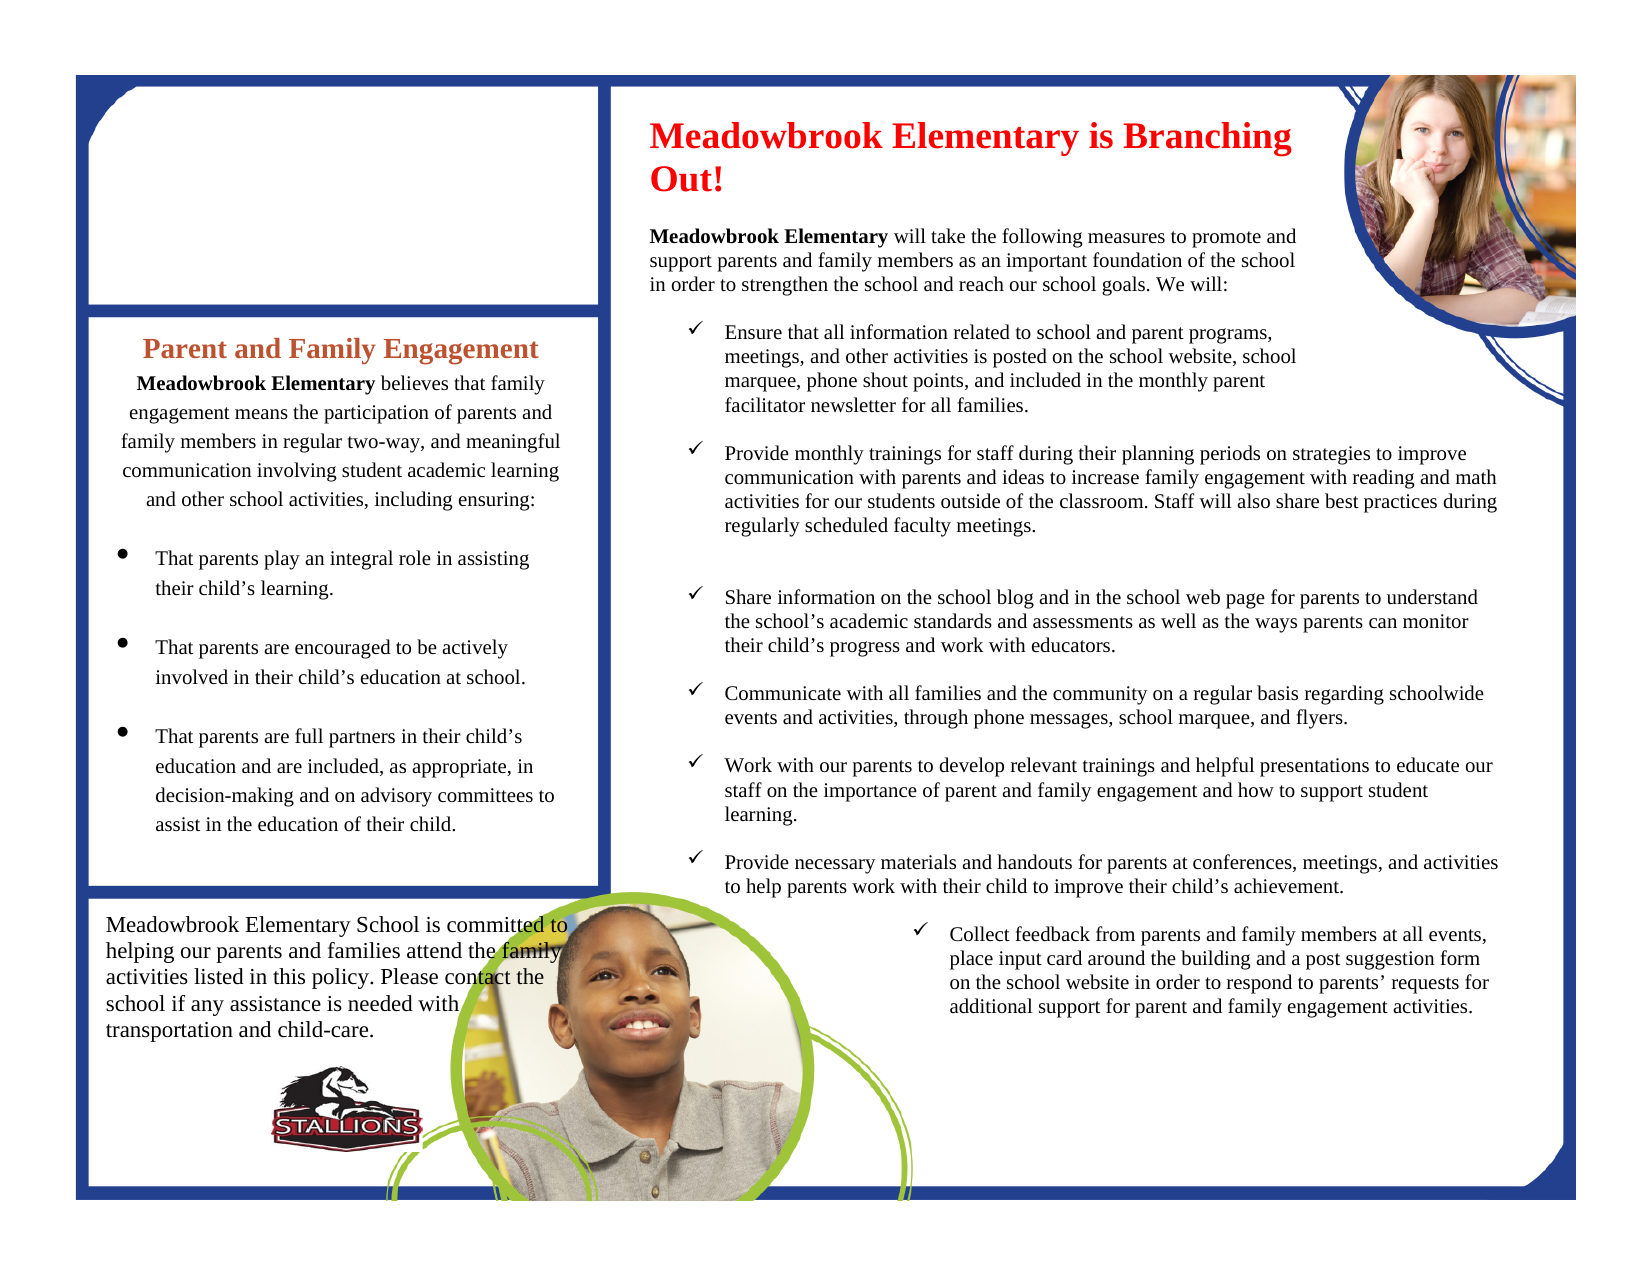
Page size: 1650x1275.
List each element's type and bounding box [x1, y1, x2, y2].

picture [75, 75, 1576, 1201]
